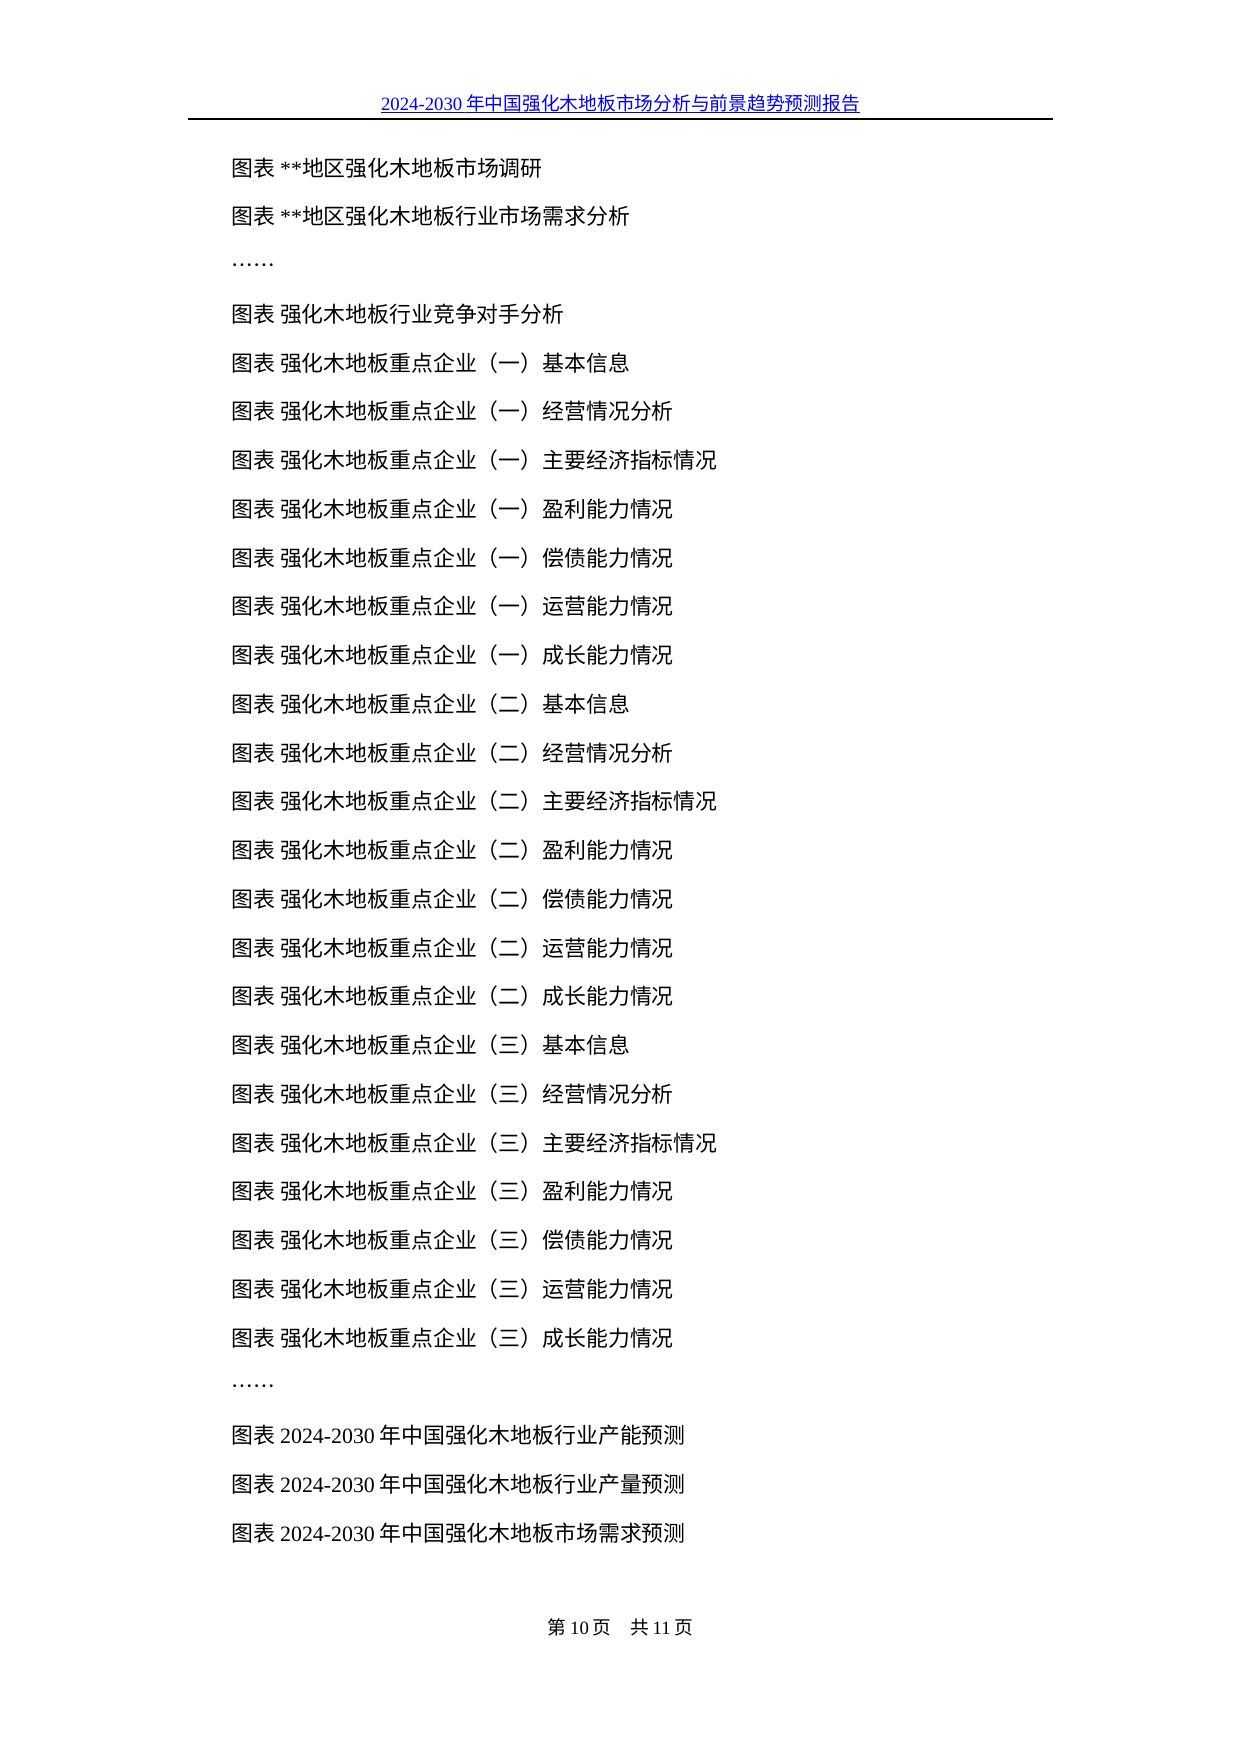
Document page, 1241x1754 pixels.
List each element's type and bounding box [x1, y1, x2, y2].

text [187, 150, 1053, 1548]
